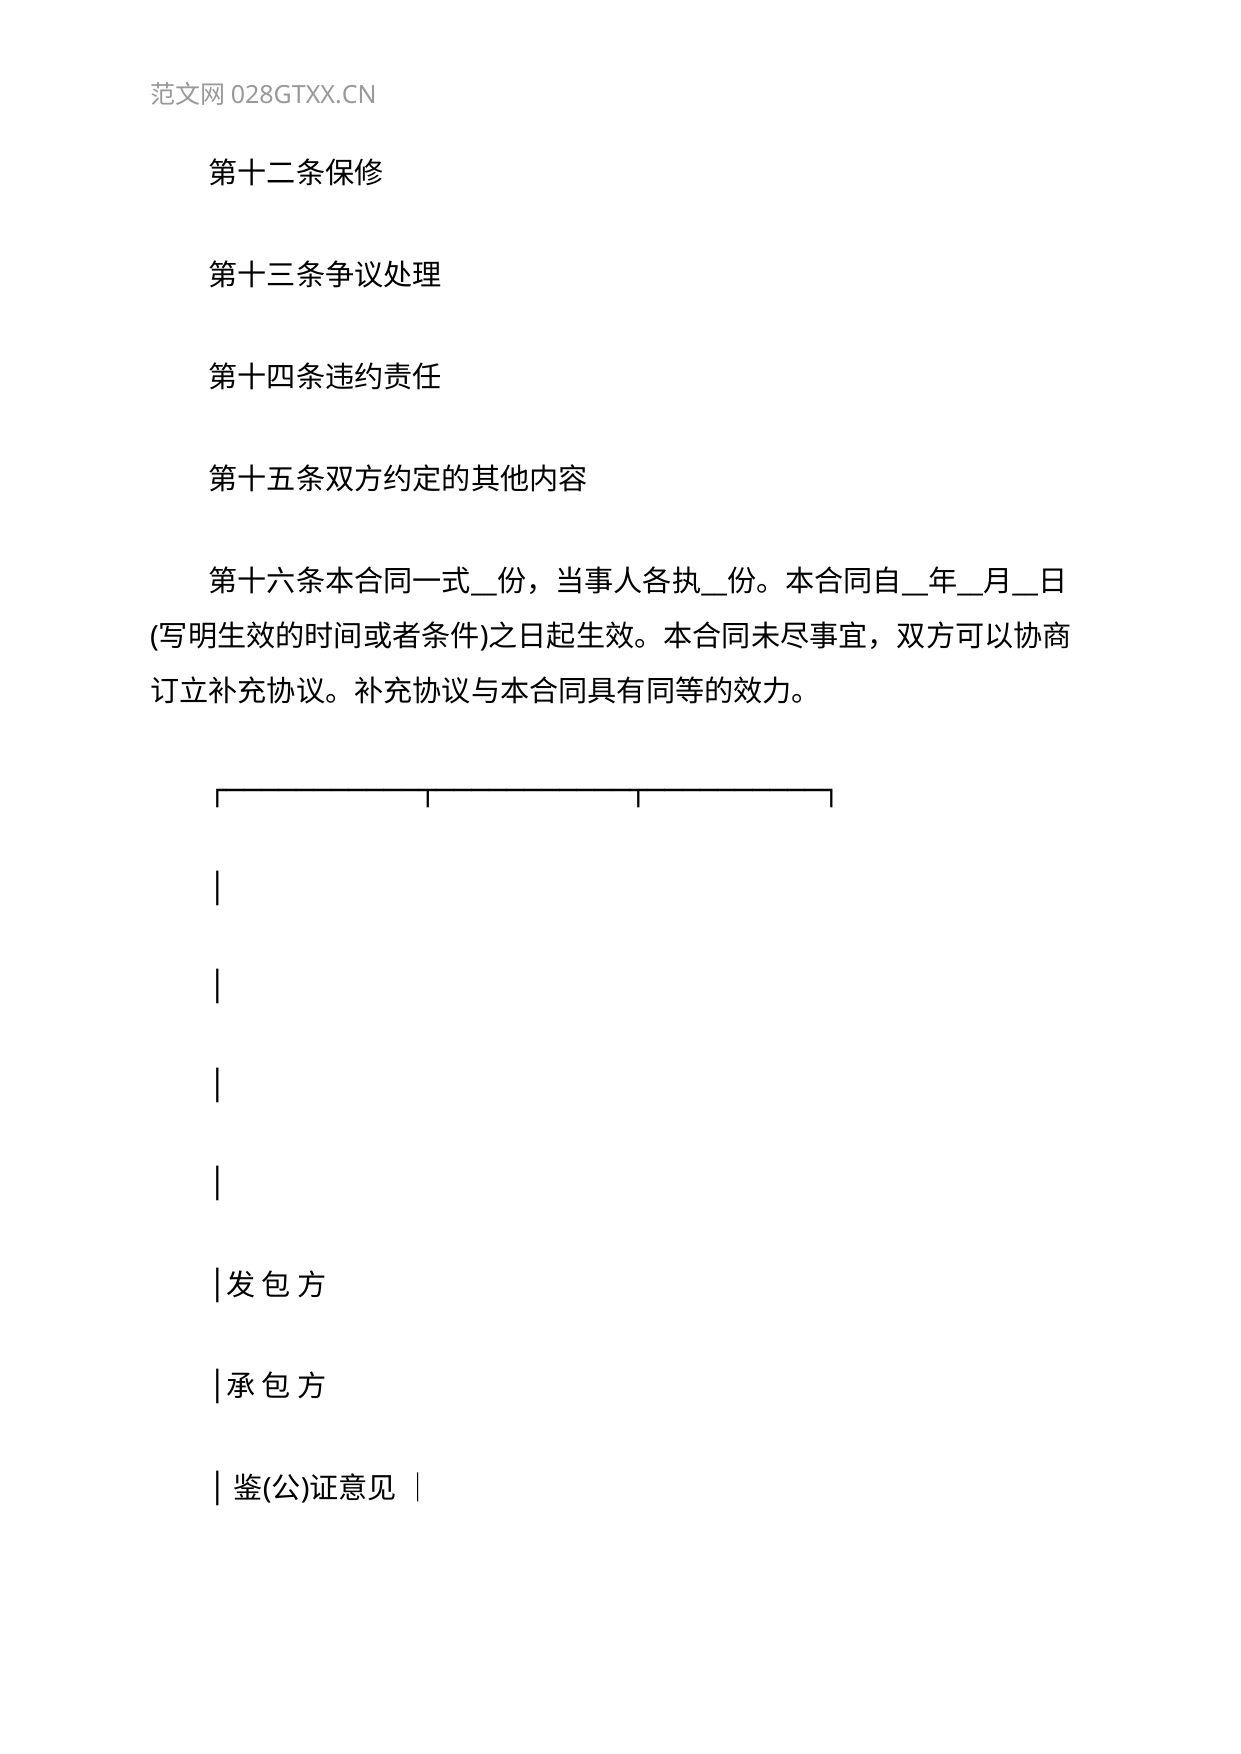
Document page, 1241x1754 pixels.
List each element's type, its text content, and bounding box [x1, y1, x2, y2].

text │承 包 方 [150, 1363, 1090, 1405]
text 第十三条争议处理 [150, 252, 1090, 294]
text │ [150, 1163, 1090, 1202]
text │ 鉴(公)证意见 │ [150, 1465, 1090, 1507]
text │ [150, 867, 1090, 907]
text 第十五条双方约定的其他内容 [150, 455, 1090, 498]
text 第十二条保修 [150, 150, 1090, 192]
text 第十六条本合同一式__份，当事人各执__份。本合同自__年__月__日(写明生效的时间或者条件)之日起生效。本合同未尽事宜，双方可以协商订立补充协议。补充协议与本合同具有同等的效力。 [150, 557, 1090, 709]
text │ [150, 1064, 1090, 1104]
text ┌───────────┬───────────┬──────────┐ [150, 769, 1090, 808]
text │ [150, 966, 1090, 1005]
text │发 包 方 [150, 1261, 1090, 1303]
text 第十四条违约责任 [150, 353, 1090, 396]
